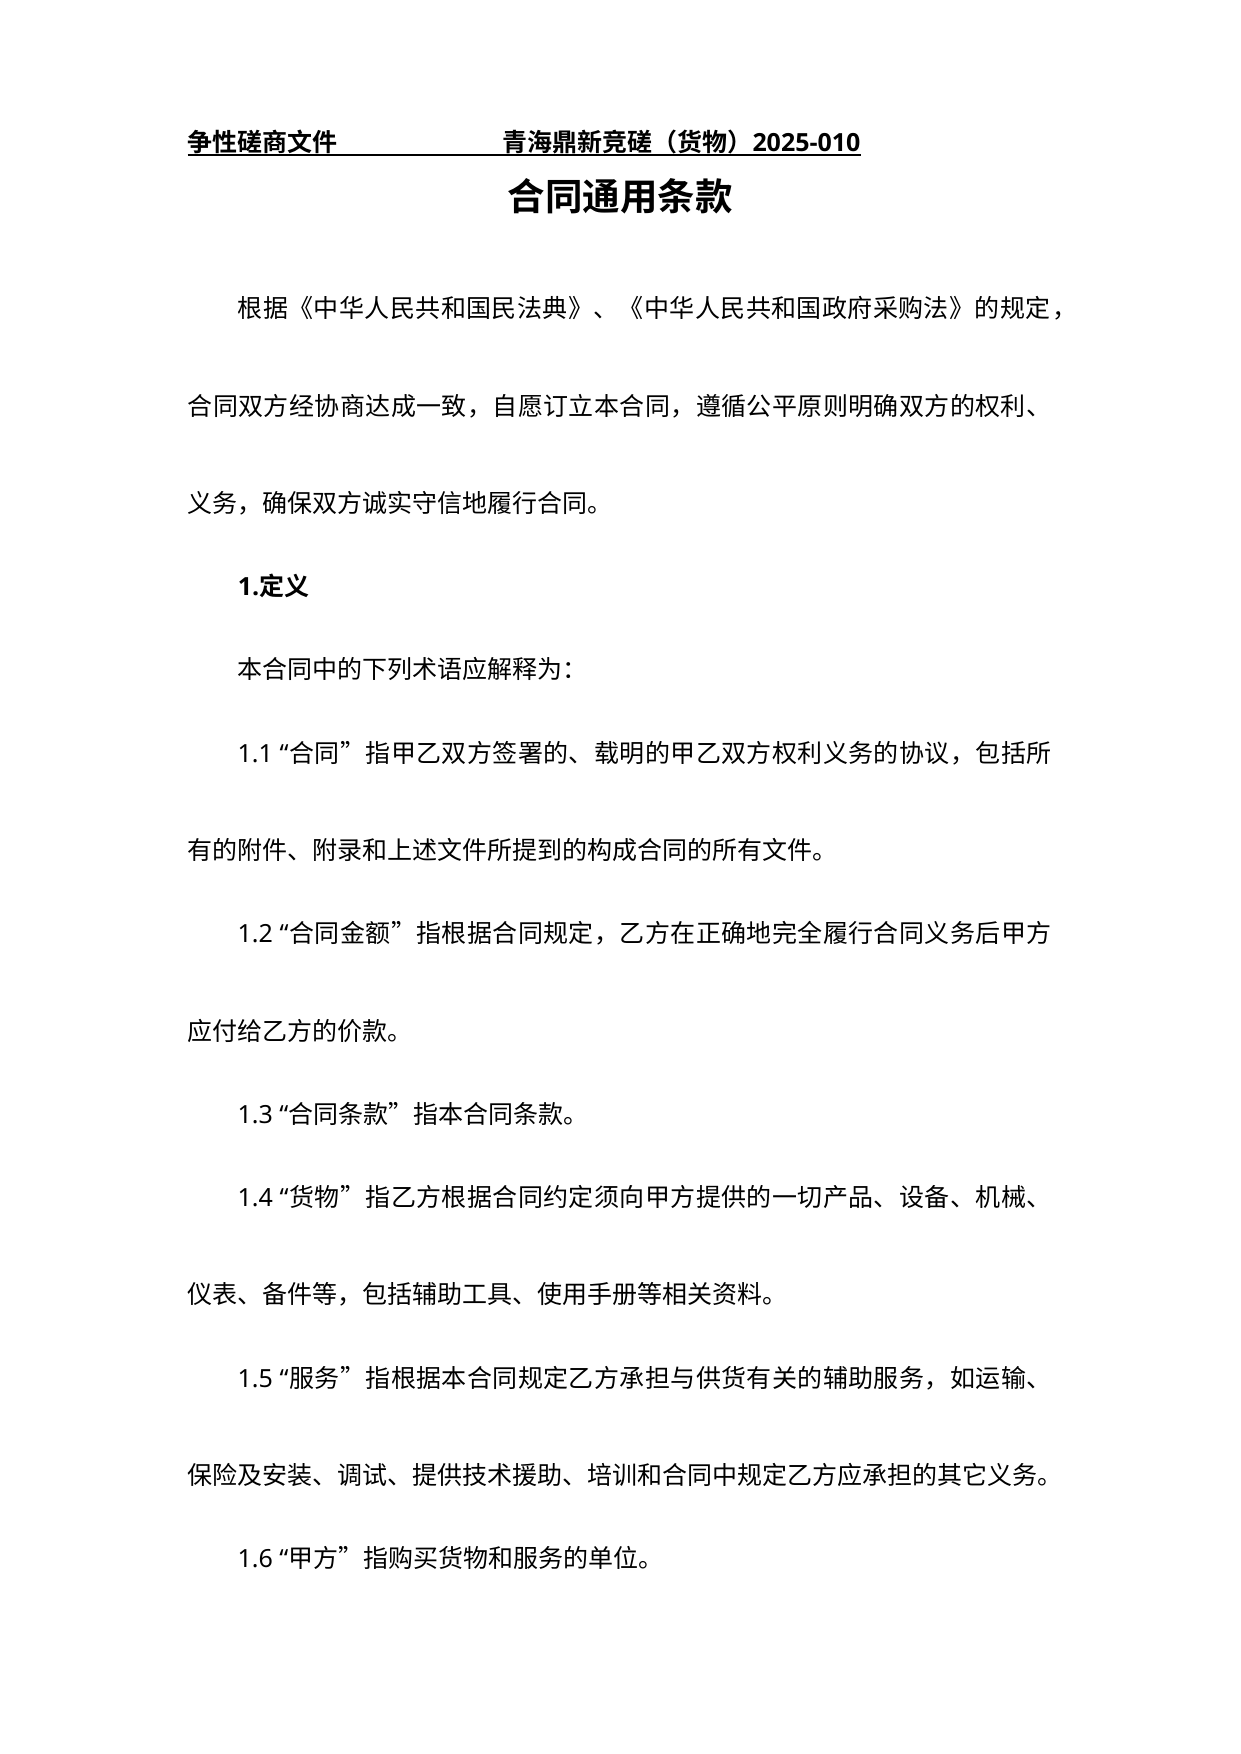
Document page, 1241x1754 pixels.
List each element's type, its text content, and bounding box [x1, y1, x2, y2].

text 1.6 “甲方”指购买货物和服务的单位。 [187, 1524, 1053, 1589]
text 1.1 “合同”指甲乙双方签署的、载明的甲乙双方权利义务的协议，包括所有的附件、附录和上述文件所提到的构成合同的所有文件。 [187, 719, 1053, 881]
text 1.5 “服务”指根据本合同规定乙方承担与供货有关的辅助服务，如运输、保险及安装、调试、提供技术援助、培训和合同中规定乙方应承担的其它义务。 [187, 1344, 1053, 1506]
text 1.定义 [187, 552, 1053, 617]
text 1.4 “货物”指乙方根据合同约定须向甲方提供的一切产品、设备、机械、仪表、备件等，包括辅助工具、使用手册等相关资料。 [187, 1163, 1053, 1326]
text 根据《中华人民共和国民法典》、《中华人民共和国政府采购法》的规定，合同双方经协商达成一致，自愿订立本合同，遵循公平原则明确双方的权利、义务，确保双方诚实守信地履行合同。 [187, 274, 1053, 534]
text 1.3 “合同条款”指本合同条款。 [187, 1080, 1053, 1145]
text 1.2 “合同金额”指根据合同规定，乙方在正确地完全履行合同义务后甲方应付给乙方的价款。 [187, 899, 1053, 1062]
text 本合同中的下列术语应解释为： [187, 636, 1053, 701]
text 合同通用条款 [187, 162, 1053, 227]
